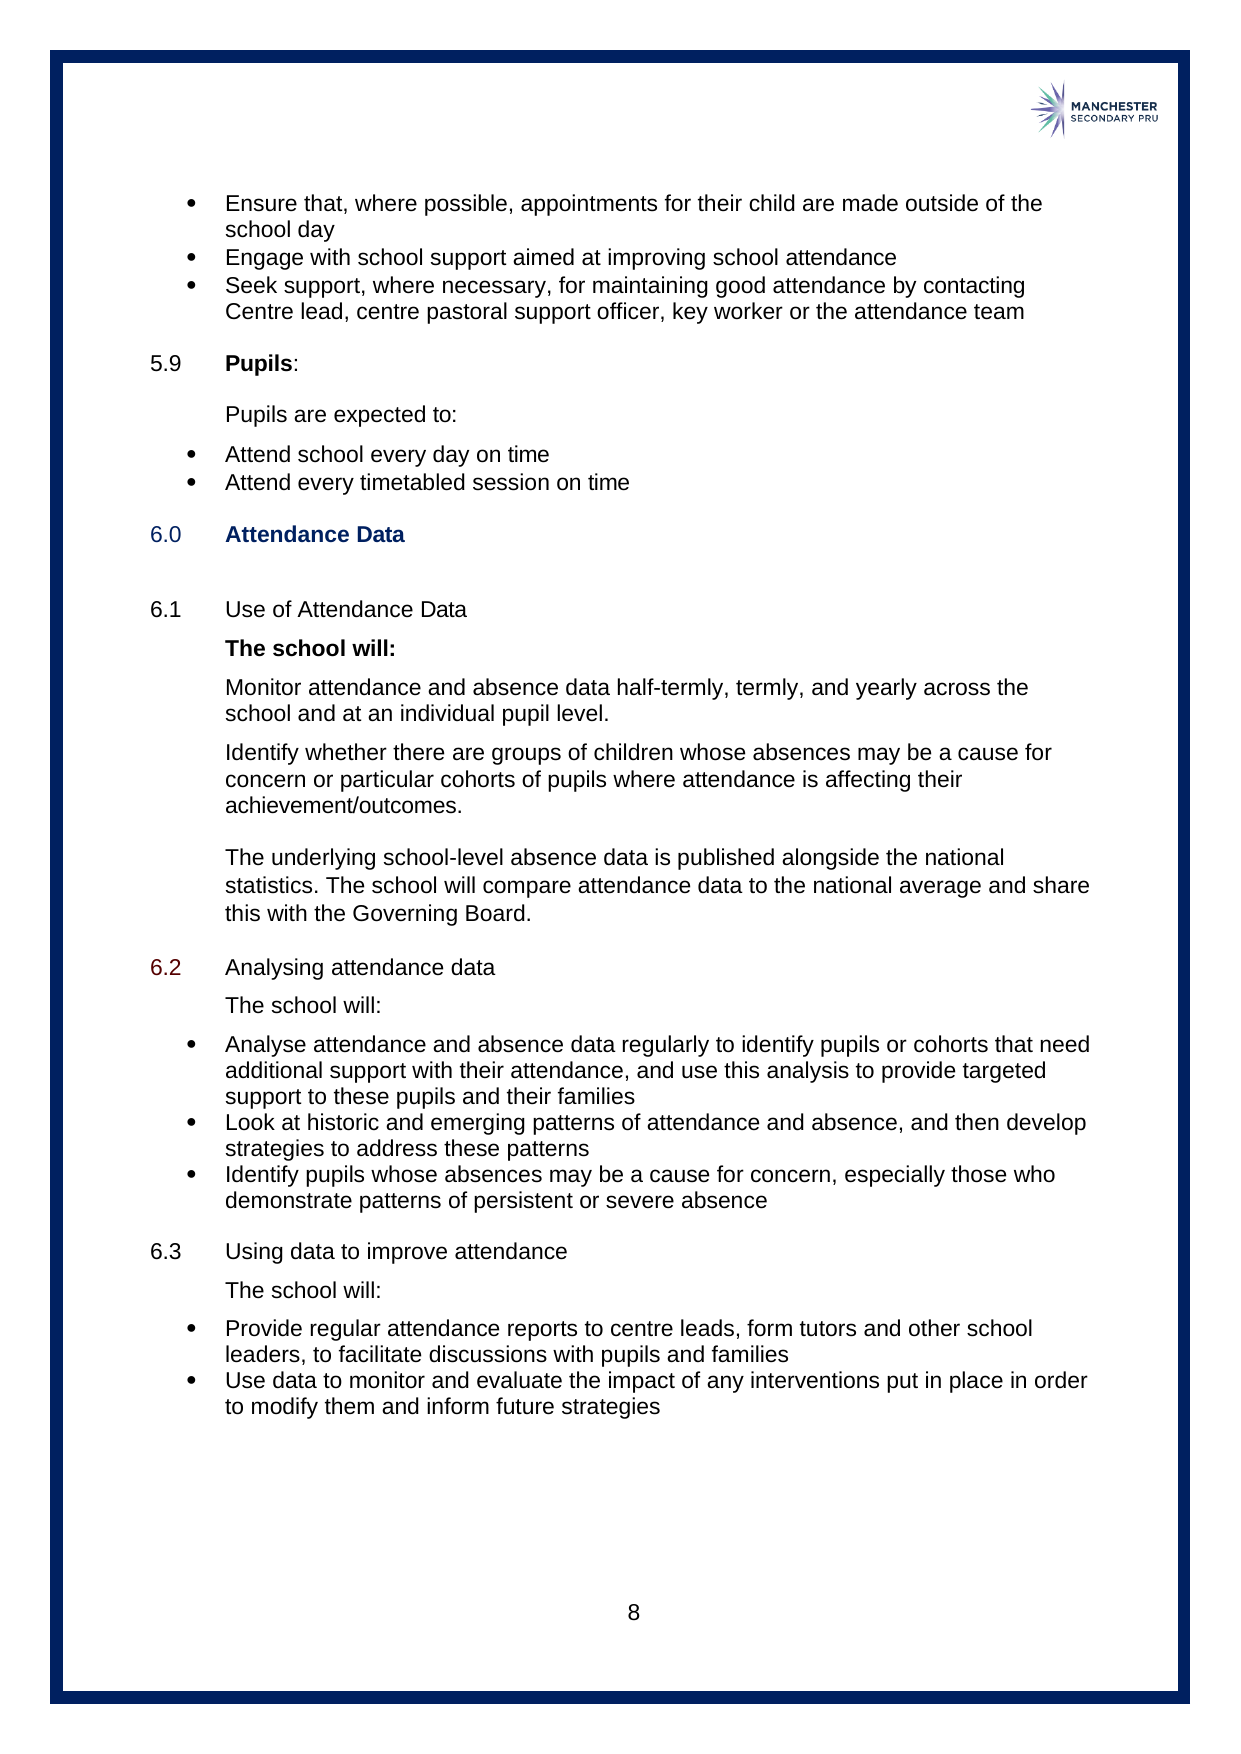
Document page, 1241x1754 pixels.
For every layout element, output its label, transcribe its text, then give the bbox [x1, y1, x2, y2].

text Pupils are expected to: [225, 401, 1173, 428]
picture [1030, 75, 1174, 150]
list Look at historic and emerging patterns of attendance and absence, and then develop strategies to address these patterns [187, 1110, 1087, 1161]
list Analyse attendance and absence data regularly to identify pupils or cohorts that need additional support with their attendance, and use this analysis to provide targeted support to these pupils and their families [187, 1031, 1091, 1110]
list Ensure that, where possible, appointments for their child are made outside of the school day [187, 191, 1043, 243]
list Pupils: [150, 350, 1173, 376]
list Attend school every day on time [187, 440, 1173, 468]
list Use of Attendance Data [150, 596, 1173, 623]
text The school will: [225, 635, 1173, 662]
text Monitor attendance and absence data half-termly, termly, and yearly across the school and at an individual pupil level. [225, 674, 1080, 727]
text The underlying school-level absence data is published alongside the national statistics. The school will compare attendance data to the national average and share this with the Governing Board. [225, 843, 1096, 927]
text Centre lead, centre pastoral support officer, key worker or the attendance team [225, 299, 1173, 325]
list Provide regular attendance reports to centre leads, form tutors and other school leaders, to facilitate discussions with pupils and families [187, 1316, 1067, 1367]
list Engage with school support aimed at improving school attendance [187, 243, 1173, 271]
list Using data to improve attendance The school will: [150, 1238, 568, 1303]
list Attend every timetabled session on time [187, 468, 1173, 496]
list Use data to monitor and evaluate the impact of any interventions put in place in order to modify them and inform future strategies [187, 1368, 1088, 1419]
subtitle Attendance Data [150, 521, 1173, 548]
list Seek support, where necessary, for maintaining good attendance by contacting [187, 271, 1173, 299]
list Identify pupils whose absences may be a cause for concern, especially those who demonstrate patterns of persistent or severe absence [187, 1162, 1056, 1213]
text Identify whether there are groups of children whose absences may be a cause for concern or particular cohorts of pupils where attendance is affecting their achievement/outcomes. [225, 739, 1080, 818]
list Analysing attendance data The school will: [150, 953, 496, 1018]
